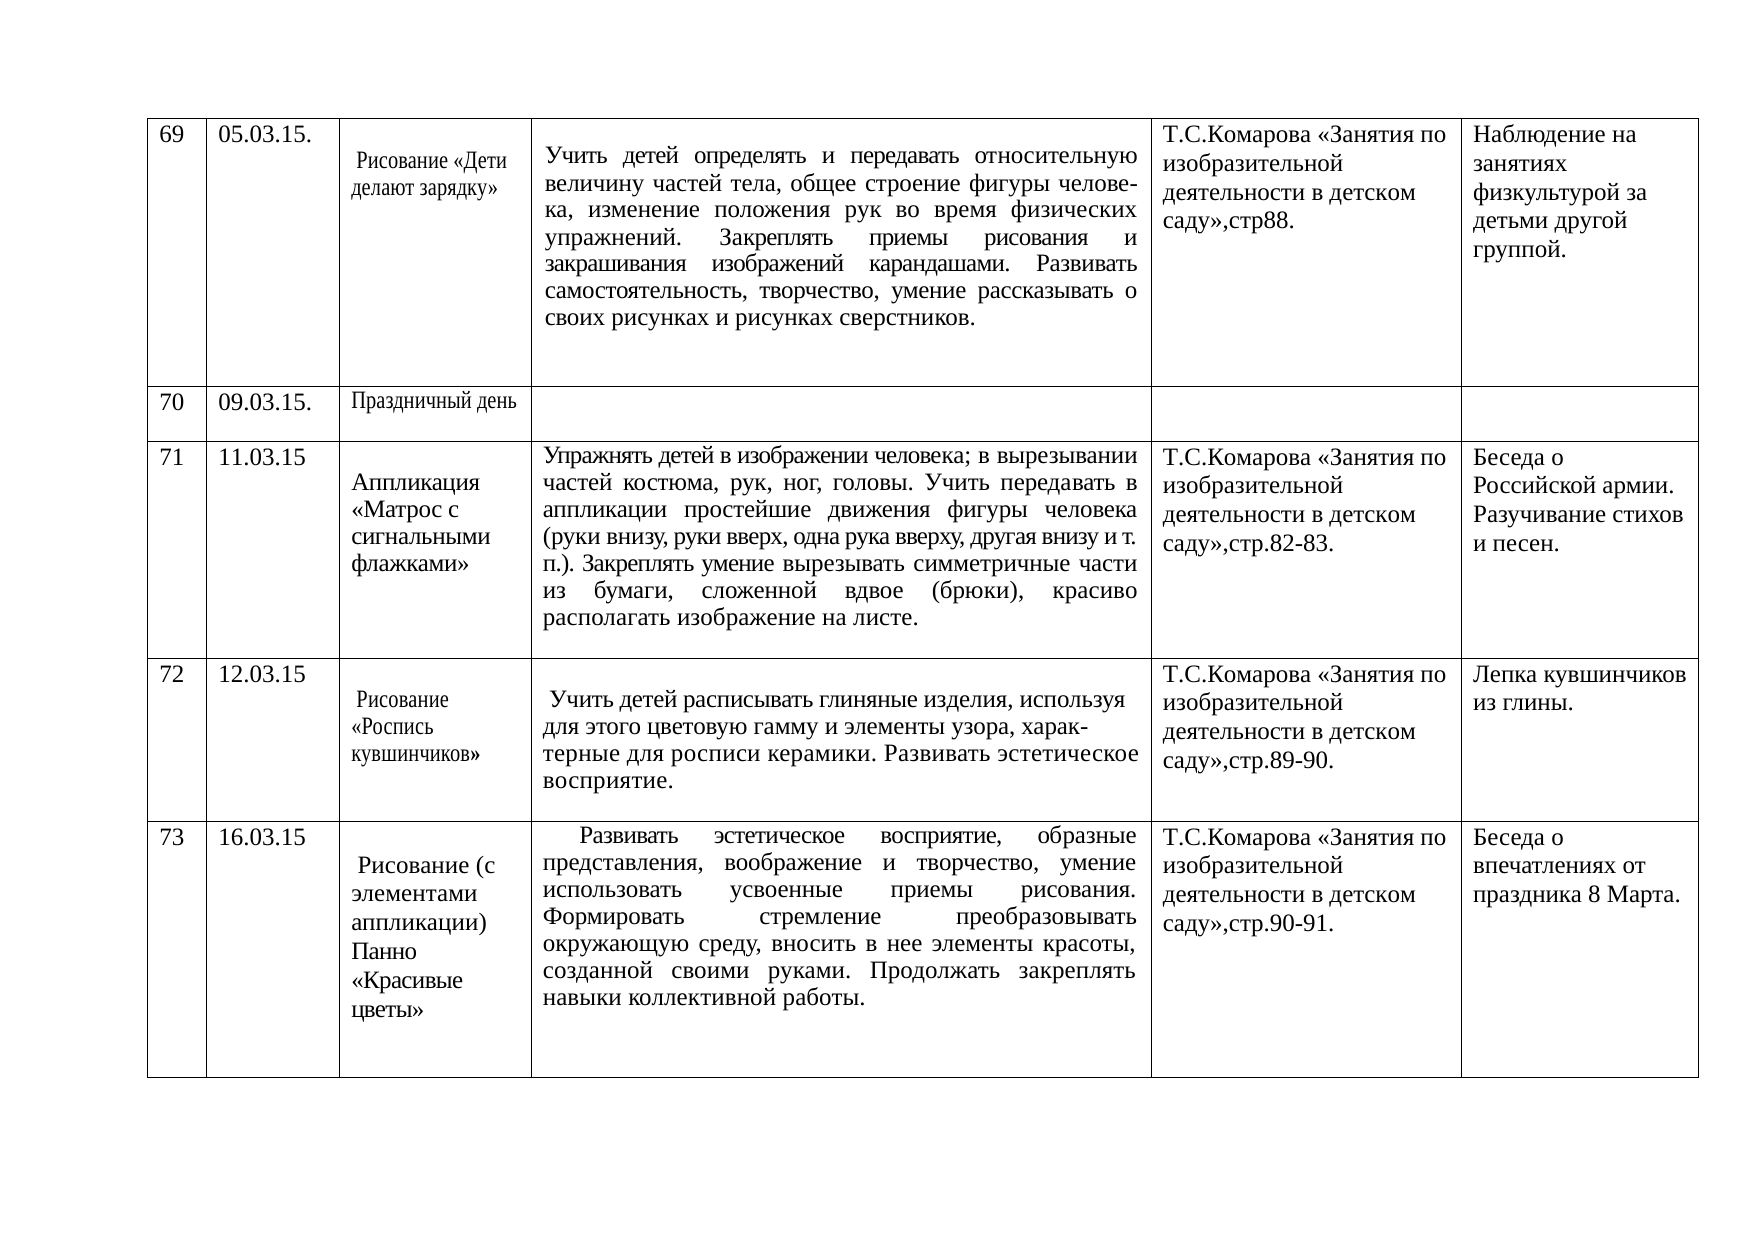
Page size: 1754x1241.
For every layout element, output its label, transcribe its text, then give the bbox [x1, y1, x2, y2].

table_cell Т.С.Комарова «Занятия по изобразительной деятельности в детском саду»,стр.90-91. [1152, 822, 1461, 1077]
table_cell 12.03.15 [207, 659, 339, 821]
table_cell Развивать эстетическое восприятие, образные представления, воображение и творчество, умение использовать усвоенные приемы рисования. Формировать стремление преобразовывать окружающую среду, вносить в нее элементы красоты, созданной своими руками. Продолжать закреплять навыки коллективной работы. [532, 822, 1151, 1077]
table_cell 70 [148, 387, 206, 441]
table_cell Аппликация «Матрос с сигнальными флажками» [340, 442, 531, 658]
table_cell 69 [148, 119, 206, 386]
table_cell Учить детей определять и передавать относительную величину частей тела, общее строение фигуры человека, изменение положения рук во время физических упражнений. Закреплять приемы рисования и закрашивания изображений карандашами. Развивать самостоятельность, творчество, умение рассказывать о своих рисунках и рисунках сверстников. [532, 119, 1151, 386]
table_cell 71 [148, 442, 206, 658]
table_cell 09.03.15. [207, 387, 339, 441]
table_cell Лепка кувшинчиков из глины. [1462, 659, 1698, 821]
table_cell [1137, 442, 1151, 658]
table_cell 73 [148, 822, 206, 1077]
table_cell 11.03.15 [207, 442, 339, 658]
table_cell 72 [148, 659, 206, 821]
table_cell Рисование «Дети делают зарядку» [340, 119, 531, 386]
table_cell Учить детей расписывать глиняные изделия, используя для этого цветовую гамму и элементы узора, характерные для росписи керамики. Развивать эстетическое восприятие. [532, 659, 1151, 821]
table_cell Т.С.Комарова «Занятия по изобразительной деятельности в детском саду»,стр.82-83. [1152, 442, 1461, 658]
table_cell 16.03.15 [207, 822, 339, 1077]
table_cell Беседа о Российской армии. Разучивание стихов и песен. [1462, 442, 1698, 658]
table_cell Беседа о впечатлениях от праздника 8 Марта. [1462, 822, 1698, 1077]
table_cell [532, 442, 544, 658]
table_cell [532, 387, 1151, 441]
table_cell Рисование «Роспись кувшинчиков» [340, 659, 531, 821]
table_cell Наблюдение на занятиях физкультурой за детьми другой группой. [1462, 119, 1698, 386]
table_cell Т.С.Комарова «Занятия по изобразительной деятельности в детском саду»,стр88. [1152, 119, 1461, 386]
table_cell [1462, 387, 1698, 441]
table_cell 05.03.15. [207, 119, 339, 386]
table_cell [1152, 387, 1461, 441]
table_cell Рисование (с элементами аппликации) Панно «Красивые цветы» [340, 822, 531, 1077]
table_cell Т.С.Комарова «Занятия по изобразительной деятельности в детском саду»,стр.89-90. [1152, 659, 1461, 821]
